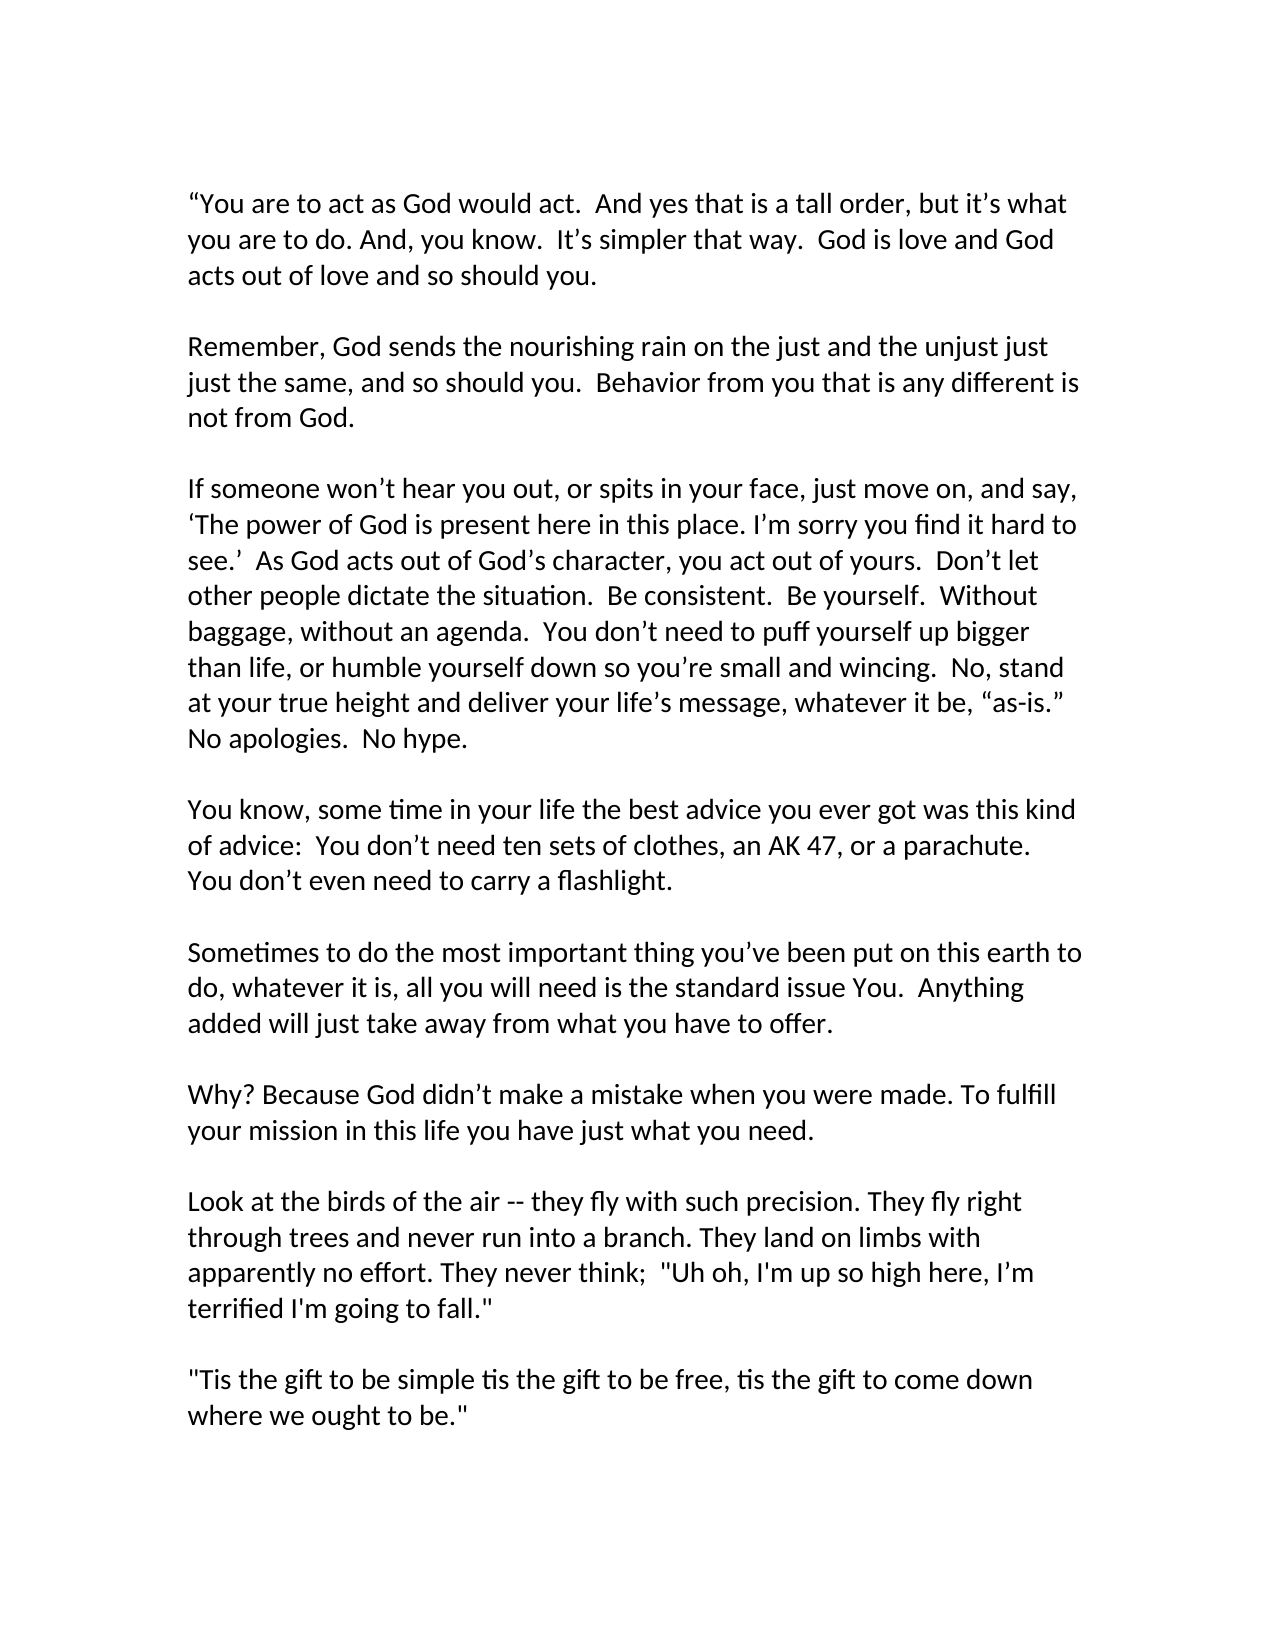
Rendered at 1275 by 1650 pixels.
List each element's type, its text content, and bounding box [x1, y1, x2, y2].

text You know, some time in your life the best advice you ever got was this kind of advice: You don’t need ten sets of clothes, an AK 47, or a parachute. You don’t even need to carry a flashlight. [187, 791, 1087, 898]
text ‘The power of God is present here in this place. I’m sorry you find it hard to see.’ As God acts out of God’s character, you act out of yours. Don’t let other people dictate the situation. Be consistent. Be yourself. Without baggage, without an agenda. You don’t need to puff yourself up bigger than life, or humble yourself down so you’re small and wincing. No, stand at your true height and deliver your life’s message, whatever it be, “as-is.” No apologies. No hype. [187, 506, 1087, 756]
text If someone won’t hear you out, or spits in your face, just move on, and say, [187, 471, 1087, 506]
text Remember, God sends the nourishing rain on the just and the unjust just just the same, and so should you. Behavior from you that is any different is not from God. [187, 328, 1087, 435]
text Look at the birds of the air -- they fly with such precision. They fly right through trees and never run into a branch. They land on limbs with apparently no effort. They never think; "Uh oh, I'm up so high here, I’m terrified I'm going to fall." [187, 1183, 1087, 1326]
text "Tis the gift to be simple tis the gift to be free, tis the gift to come down where we ought to be." [187, 1361, 1087, 1432]
text Why? Because God didn’t make a mistake when you were made. To fulfill your mission in this life you have just what you need. [187, 1076, 1087, 1147]
text Sometimes to do the most important thing you’ve been put on this earth to do, whatever it is, all you will need is the standard issue You. Anything added will just take away from what you have to offer. [187, 934, 1087, 1041]
text “You are to act as God would act. And yes that is a tall order, but it’s what you are to do. And, you know. It’s simpler that way. God is love and God acts out of love and so should you. [187, 186, 1087, 292]
